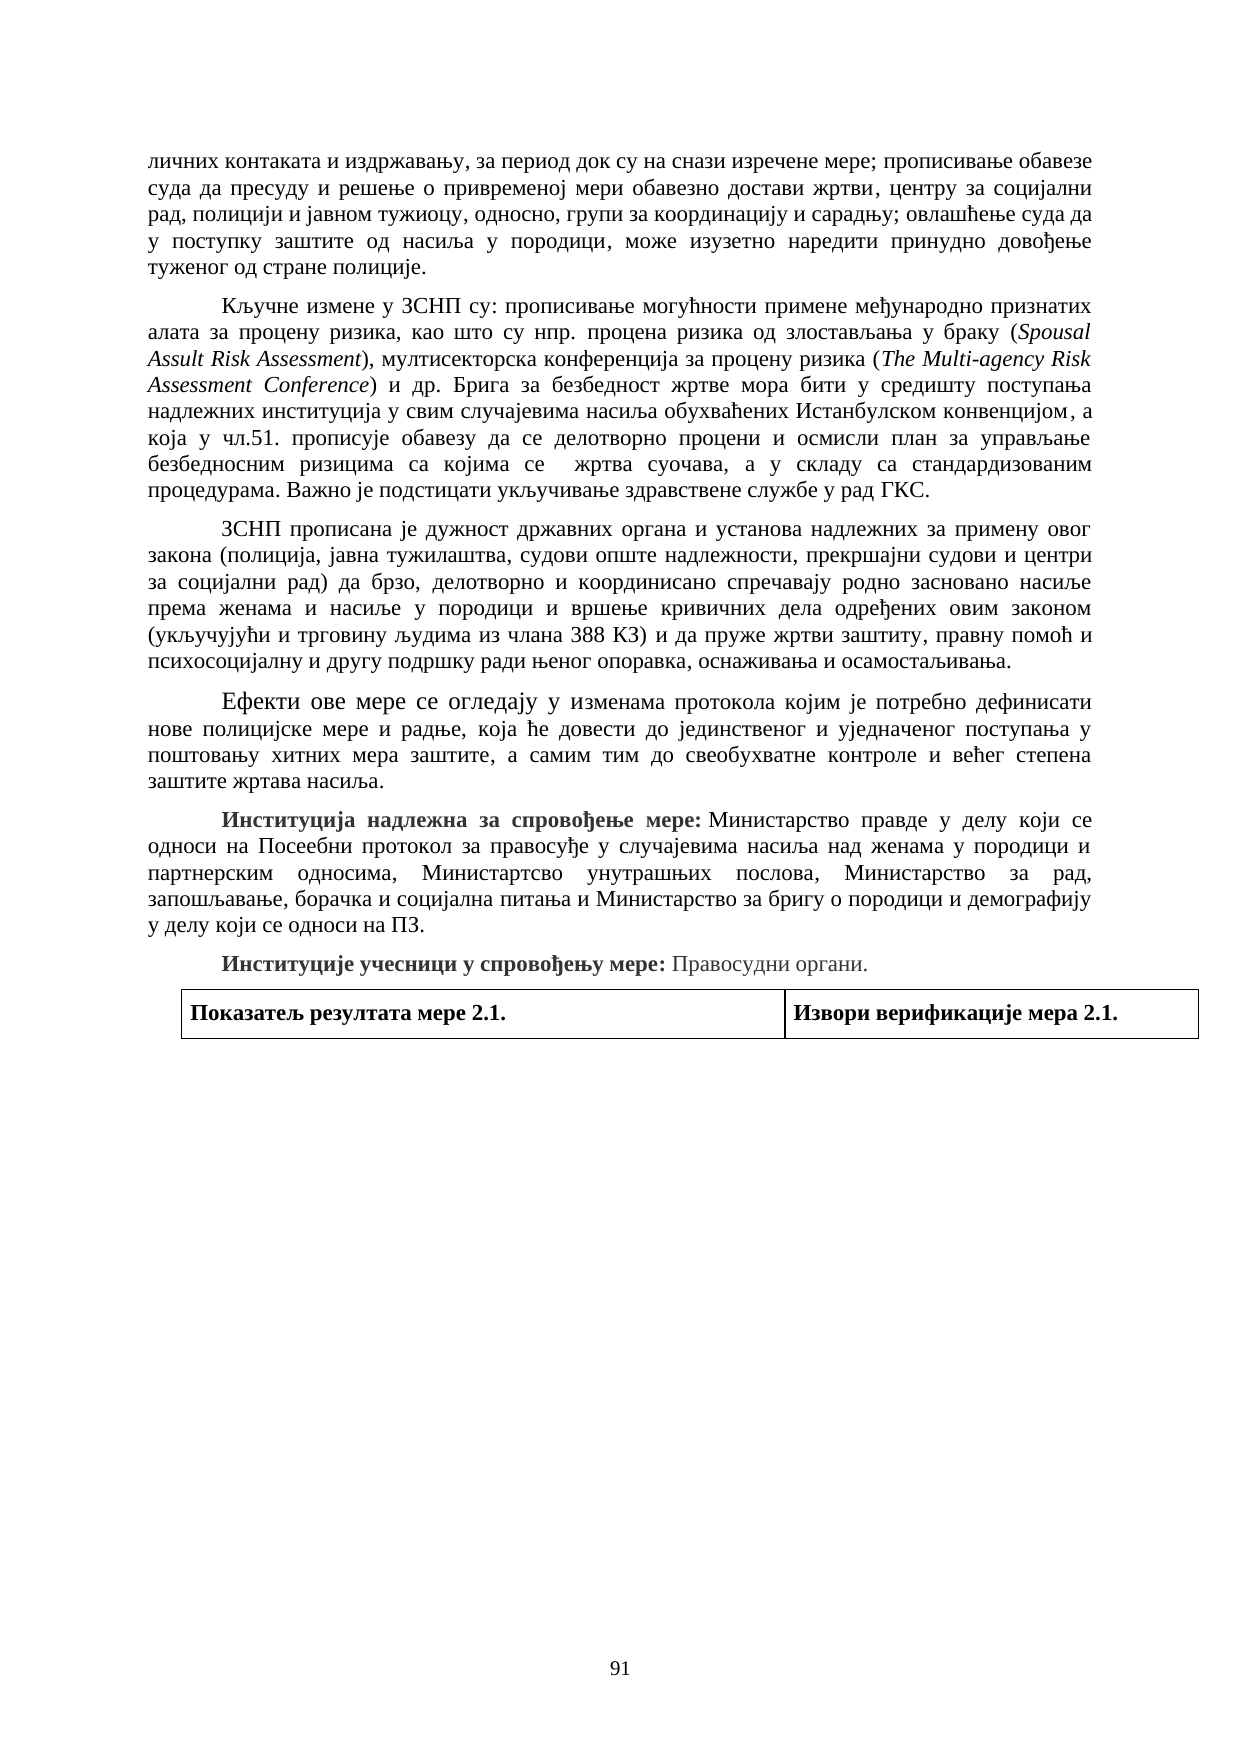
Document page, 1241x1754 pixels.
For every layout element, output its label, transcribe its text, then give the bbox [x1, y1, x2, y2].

text ЗСНП прописана је дужност државних органа и установа надлежних за примену овог закона (полиција, јавна тужилаштва, судови опште надлежности, прекршајни судови и центри за социјални рад) да брзо, делотворно и координисано спречавају родно засновано насиље према женама и насиље у породици и вршење кривичних дела одређених овим законом (укључујући и трговину људима из члана 388 КЗ) и да пруже жртви заштиту, правну помоћ и психосоцијалну и другу подршку ради њеног опоравка, оснаживања и осамостаљивања. [148, 515, 1093, 673]
table_header Извори верификације мера 2.1. [786, 990, 1198, 1038]
table_header Показатељ резултата мере 2.1. [182, 990, 784, 1038]
text Институције учесници у спровођењу мере: Правосудни органи. [148, 950, 1093, 977]
text Ефекти ове мере се огледају у изменама протокола којим је потребно дефинисати нове полицијске мере и радње, која ће довести до јединственог и уједначеног поступања у поштовању хитних мера заштите, а самим тим до свеобухватне контроле и већег степена заштите жртава насиља. [148, 686, 1093, 794]
text Институција надлежна за спровођење мере: Министарство правде у делу који се односи на Посеебни протокол за правосуђе у случајевима насиља над женама у породици и партнерским односима, Министартсво унутрашњих послова, Министарство за рад, запошљавање, борачка и социјална питања и Министарство за бригу о породици и демографију у делу који се односи на ПЗ. [148, 806, 1093, 938]
text Кључне измене у ЗСНП су: прописивање могућности примене међународно признатих алата за процену ризика, као што су нпр. процена ризика од злостављања у браку (Spousal Assult Risk Assessment), мултисекторска конференција за процену ризика (The Multi-agency Risk Assessment Conference) и др. Брига за безбедност жртве мора бити у средишту поступања надлежних институција у свим случајевима насиља обухваћених Истанбулском конвенцијом, а која у чл.51. прописује обавезу да се делотворно процени и осмисли план за управљање безбедносним ризицима са којима се жртва суочава, а у складу са стандардизованим процедурама. Важно је подстицати укључивање здравствене службе у рад ГКС. [148, 292, 1093, 503]
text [148, 148, 1093, 279]
